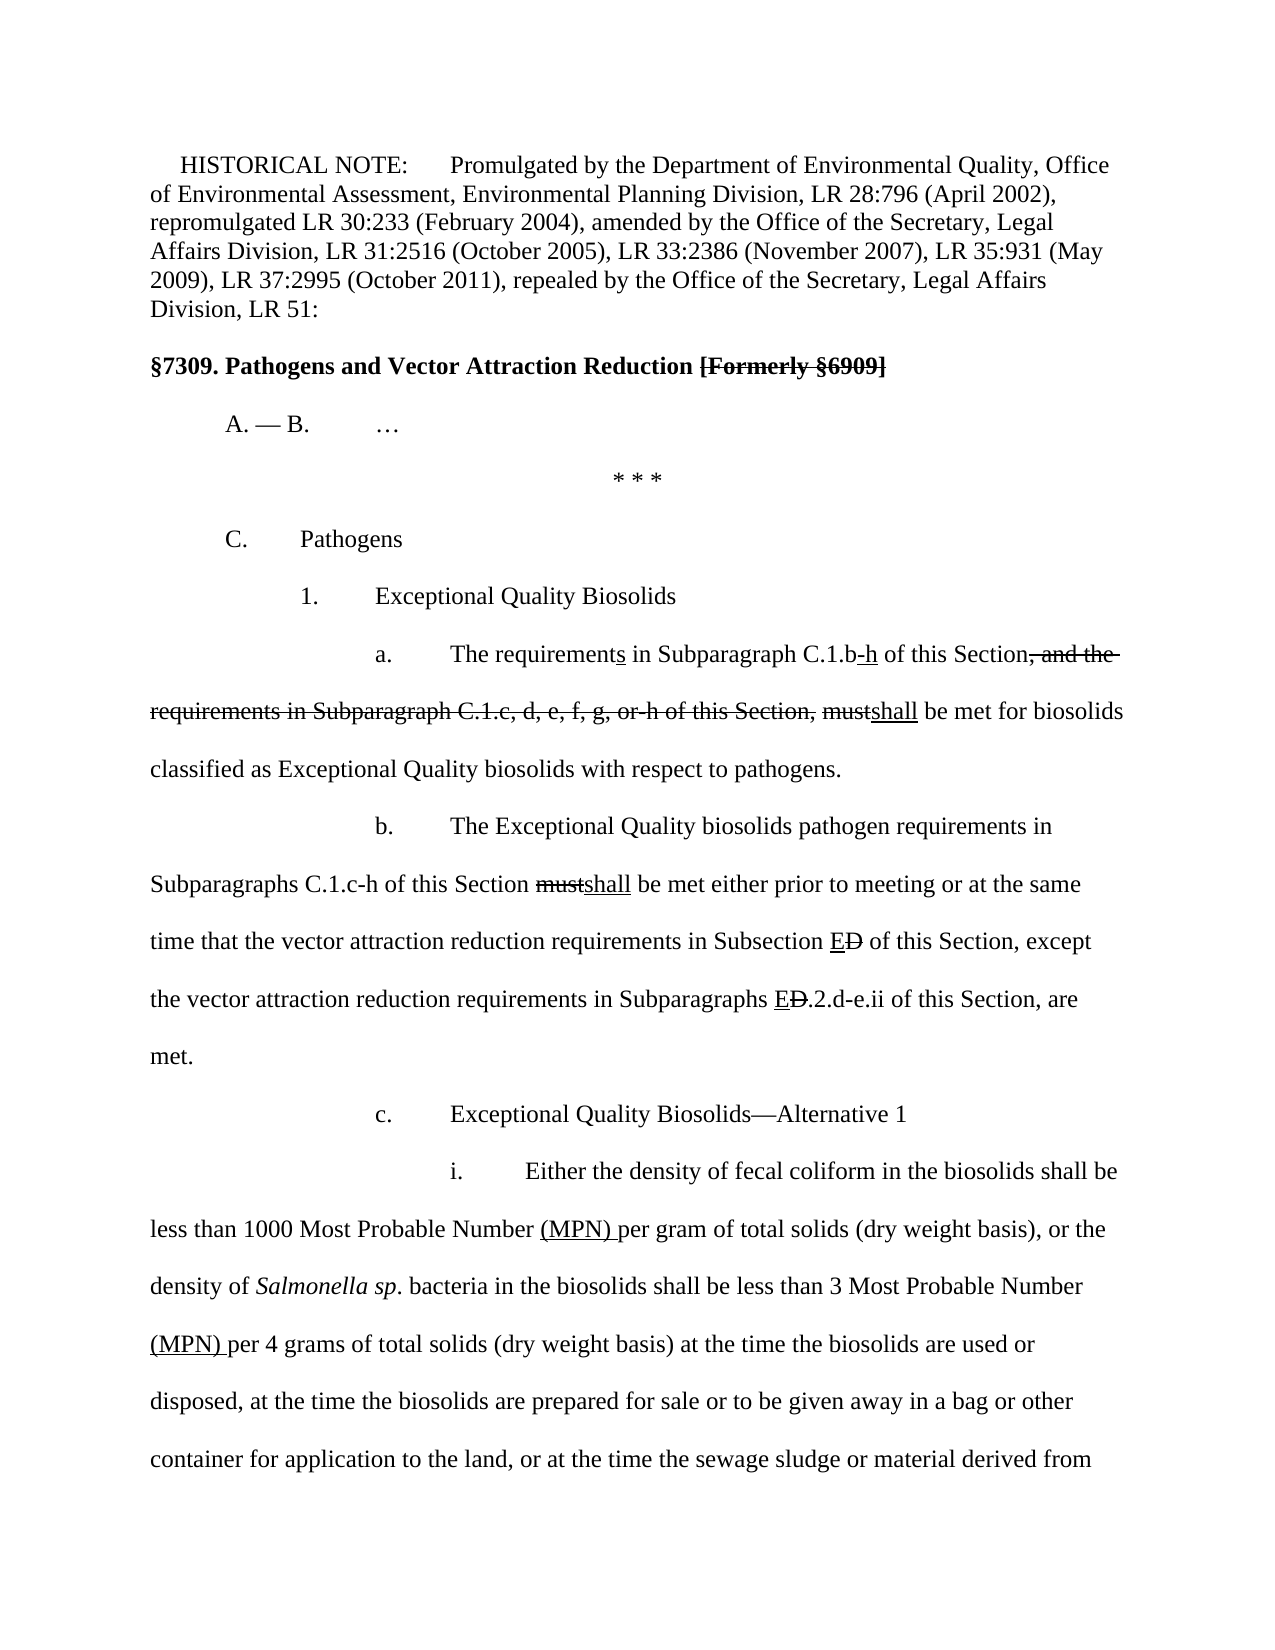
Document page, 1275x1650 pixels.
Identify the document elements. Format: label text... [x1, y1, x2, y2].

text c. Exceptional Quality Biosolids―Alternative 1 [150, 1099, 1125, 1127]
text 1. Exceptional Quality Biosolids [150, 581, 1125, 610]
text a. The requirements in Subparagraph C.1.b-h of this Section, and the requirements in Subparagraph C.1.c, d, e, f, g, or-h of this Section, mustshall be met for biosolids classified as Exceptional Quality biosolids with respect to pathogens. [150, 639, 1125, 782]
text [150, 1156, 1125, 1472]
text HISTORICAL NOTE: Promulgated by the Department of Environmental Quality, Office of Environmental Assessment, Environmental Planning Division, LR 28:796 (April 2002), repromulgated LR 30:233 (February 2004), amended by the Office of the Secretary, Legal Affairs Division, LR 31:2516 (October 2005), LR 33:2386 (November 2007), LR 35:931 (May 2009), LR 37:2995 (October 2011), repealed by the Office of the Secretary, Legal Affairs Division, LR 51: [150, 150, 1125, 322]
text §7309. Pathogens and Vector Attraction Reduction [Formerly §6909] [150, 351, 1125, 380]
text * * * [150, 466, 1125, 495]
text A. — B. … [150, 409, 1125, 437]
text b. The Exceptional Quality biosolids pathogen requirements in Subparagraphs C.1.c-h of this Section mustshall be met either prior to meeting or at the same time that the vector attraction reduction requirements in Subsection ED of this Section, except the vector attraction reduction requirements in Subparagraphs ED.2.d-e.ii of this Section, are met. [150, 811, 1125, 1070]
text C. Pathogens [150, 524, 1125, 552]
